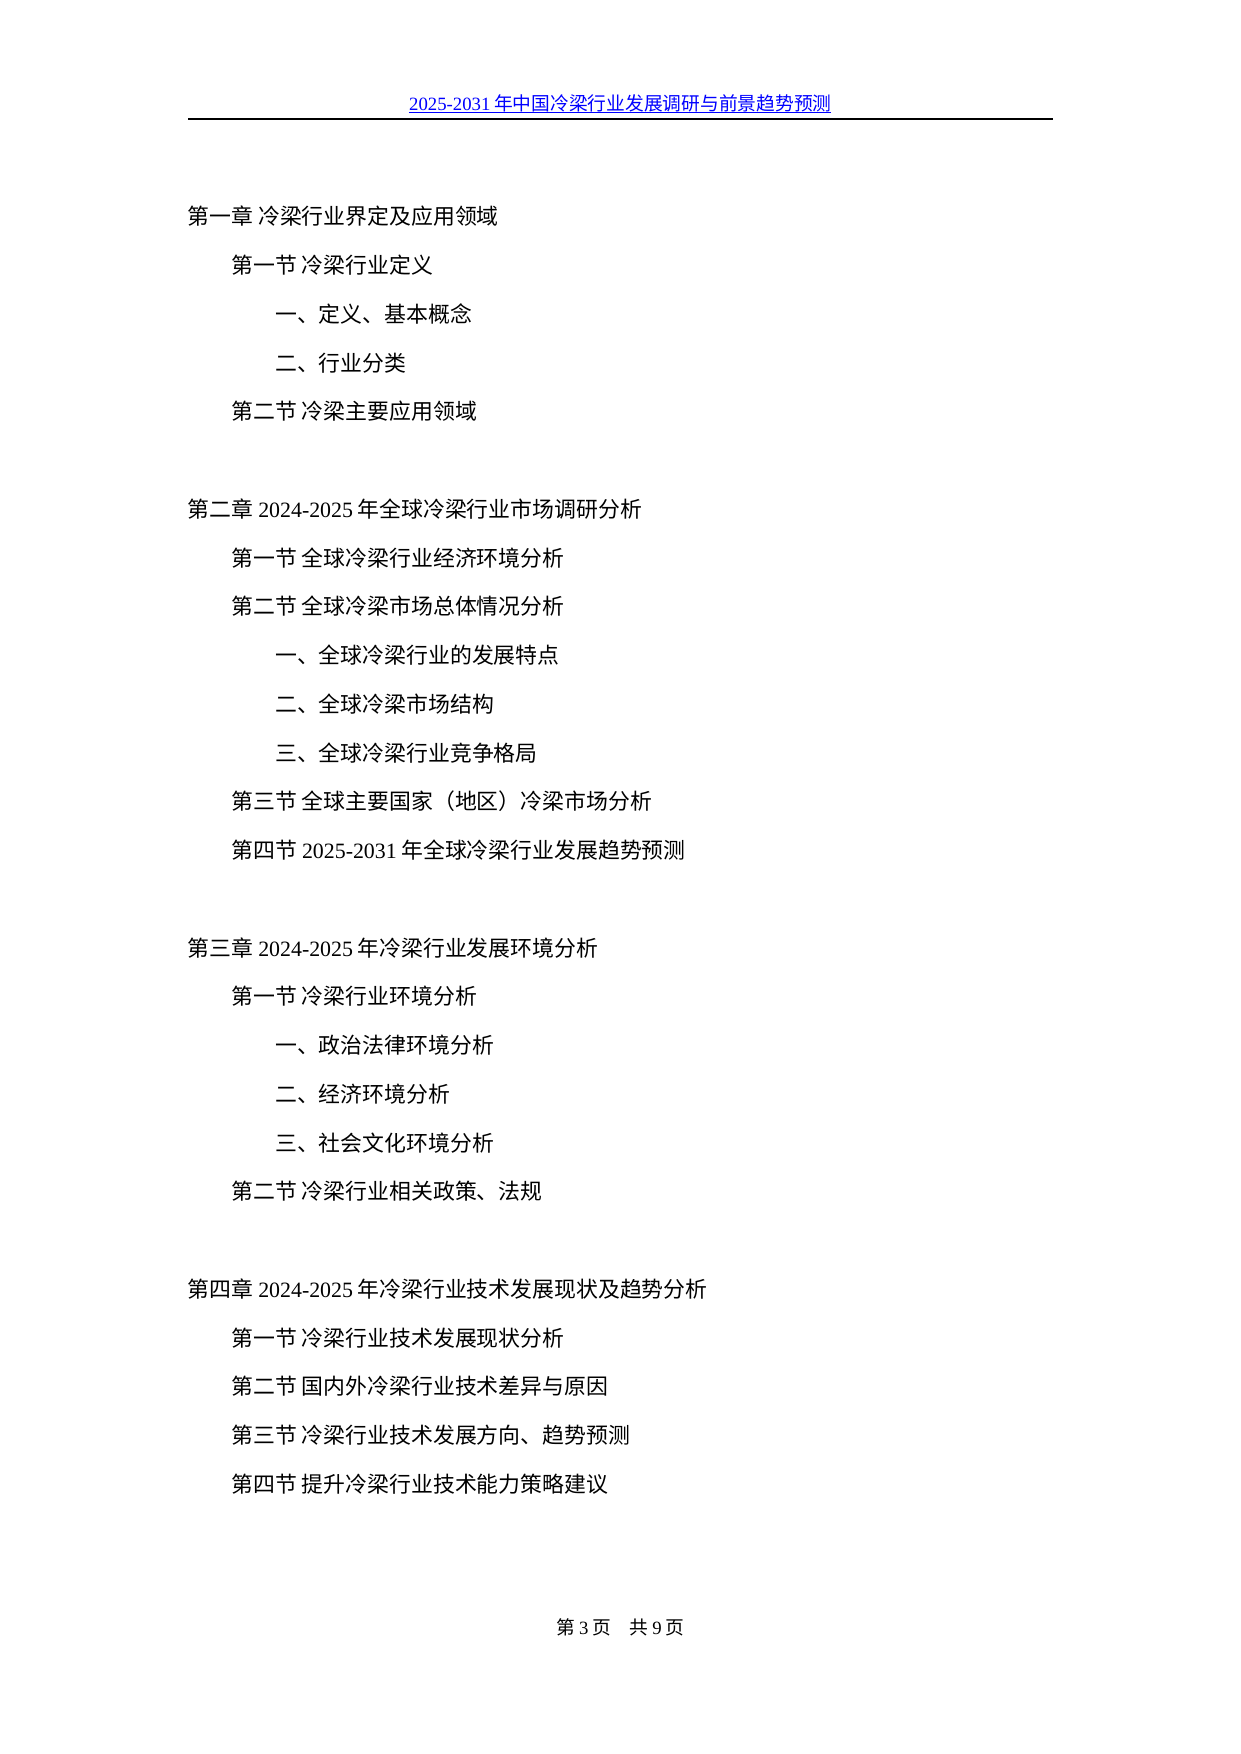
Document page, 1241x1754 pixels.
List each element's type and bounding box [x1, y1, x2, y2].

text [187, 150, 1053, 1499]
